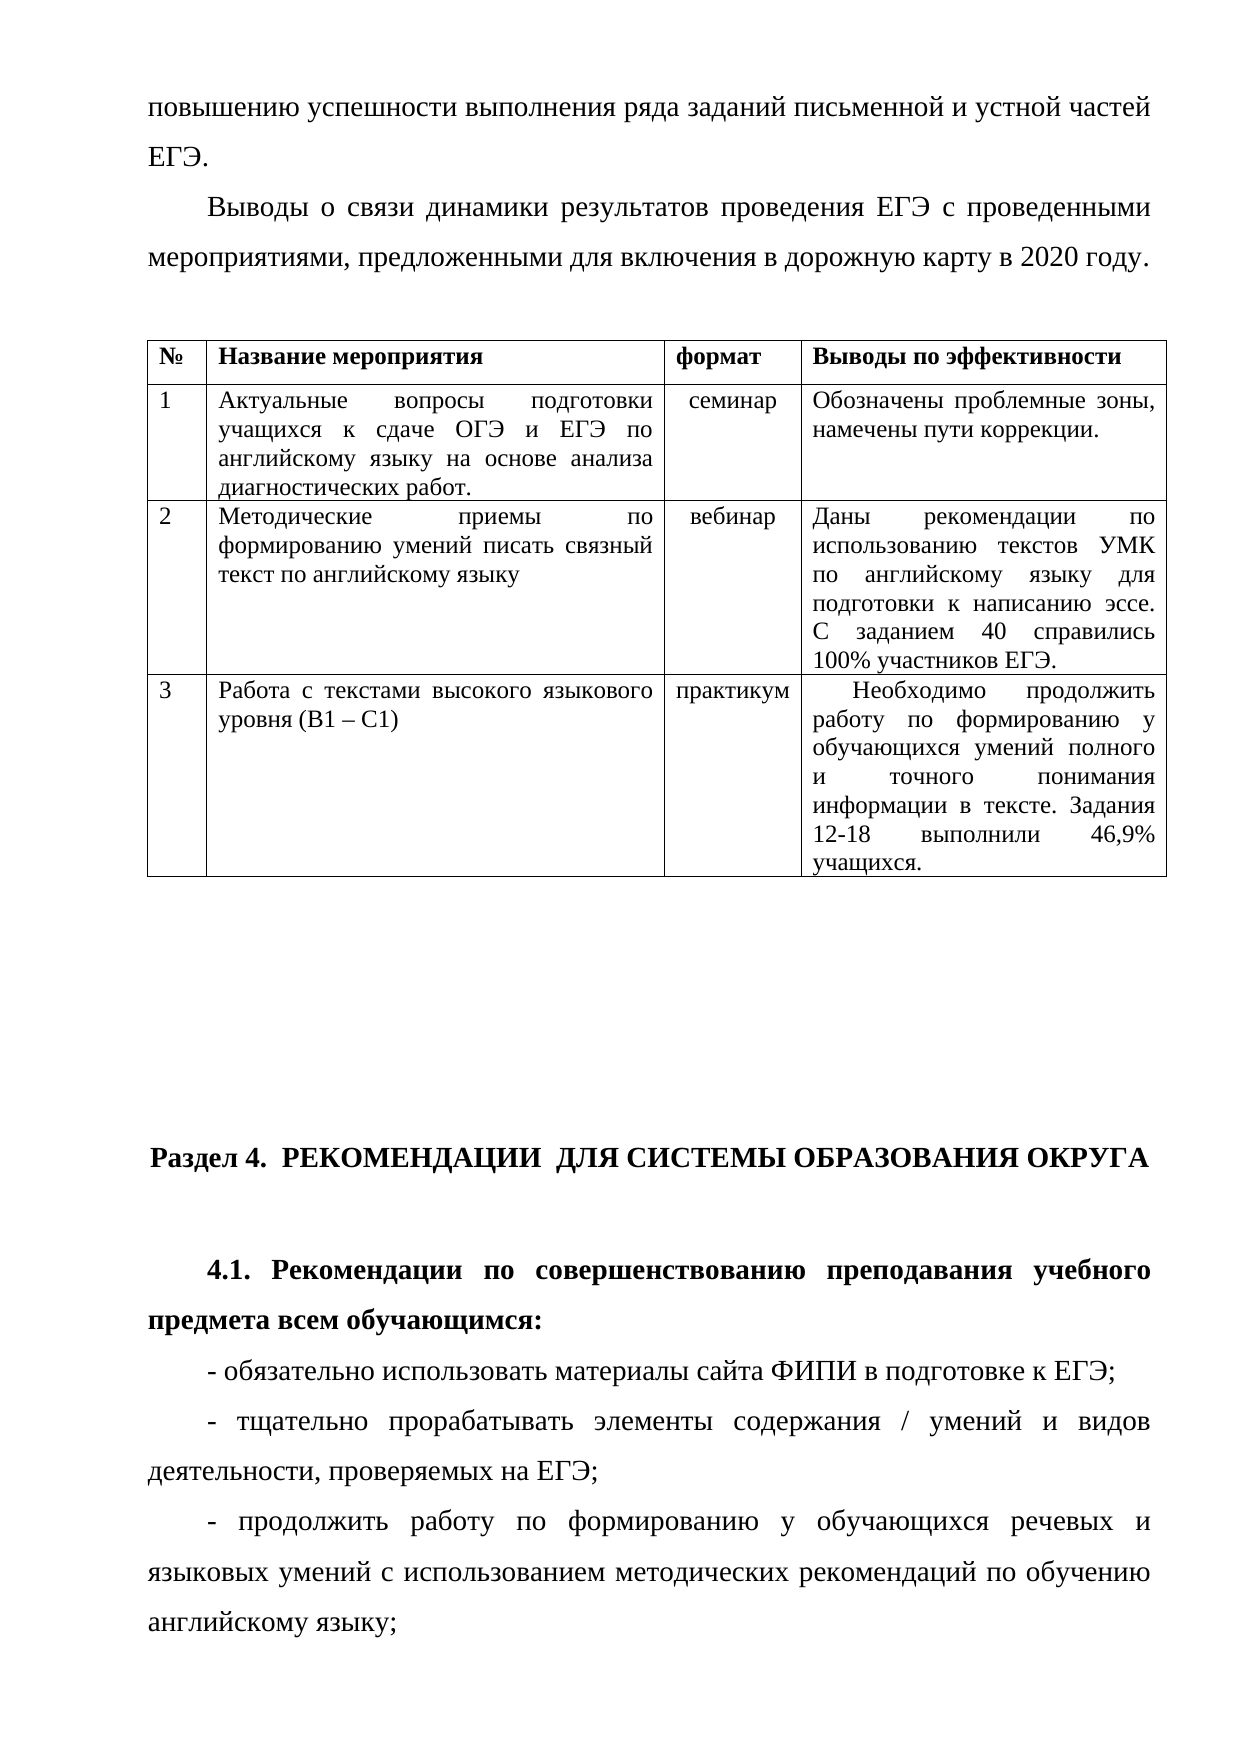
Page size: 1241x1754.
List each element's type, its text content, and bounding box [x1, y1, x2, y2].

table_cell Обозначены проблемные зоны, намечены пути коррекции. [802, 385, 1166, 500]
table_cell вебинар [665, 501, 801, 674]
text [148, 89, 1152, 172]
table_cell Даны рекомендации по использованию текстов УМК по английскому языку для подготовки к написанию эссе. С заданием 40 справились 100% участников ЕГЭ. [802, 501, 1166, 674]
table_cell 1 [148, 385, 206, 500]
table_header № [148, 341, 206, 384]
table_cell 3 [148, 675, 206, 876]
text - обязательно использовать материалы сайта ФИПИ в подготовке к ЕГЭ; [148, 1353, 1152, 1386]
text - тщательно прорабатывать элементы содержания / умений и видов деятельности, проверяемых на ЕГЭ; [148, 1403, 1152, 1487]
subtitle Раздел 4. РЕКОМЕНДАЦИИ ДЛЯ СИСТЕМЫ ОБРАЗОВАНИЯ ОКРУГА [148, 1140, 1152, 1174]
table_header формат [665, 341, 801, 384]
table_cell 2 [148, 501, 206, 674]
table_cell практикум [665, 675, 801, 876]
table_header Название мероприятия [207, 341, 664, 384]
text - продолжить работу по формированию у обучающихся речевых и языковых умений с использованием методических рекомендаций по обучению английскому языку; [148, 1503, 1152, 1638]
table_cell семинар [665, 385, 801, 500]
text Выводы о связи динамики результатов проведения ЕГЭ с проведенными мероприятиями, предложенными для включения в дорожную карту в 2020 году. [148, 189, 1152, 273]
table_header Выводы по эффективности [802, 341, 1166, 384]
subtitle 4.1. Рекомендации по совершенствованию преподавания учебного предмета всем обучающимся: [148, 1252, 1152, 1336]
table_cell Актуальные вопросы подготовки учащихся к сдаче ОГЭ и ЕГЭ по английскому языку на основе анализа диагностических работ. [207, 385, 664, 500]
table_cell Методические приемы по формированию умений писать связный текст по английскому языку [207, 501, 664, 674]
table_cell Необходимо продолжить работу по формированию у обучающихся умений полного и точного понимания информации в тексте. Задания 12-18 выполнили 46,9% учащихся. [802, 675, 1166, 876]
table_cell Работа с текстами высокого языкового уровня (В1 – С1) [207, 675, 664, 876]
